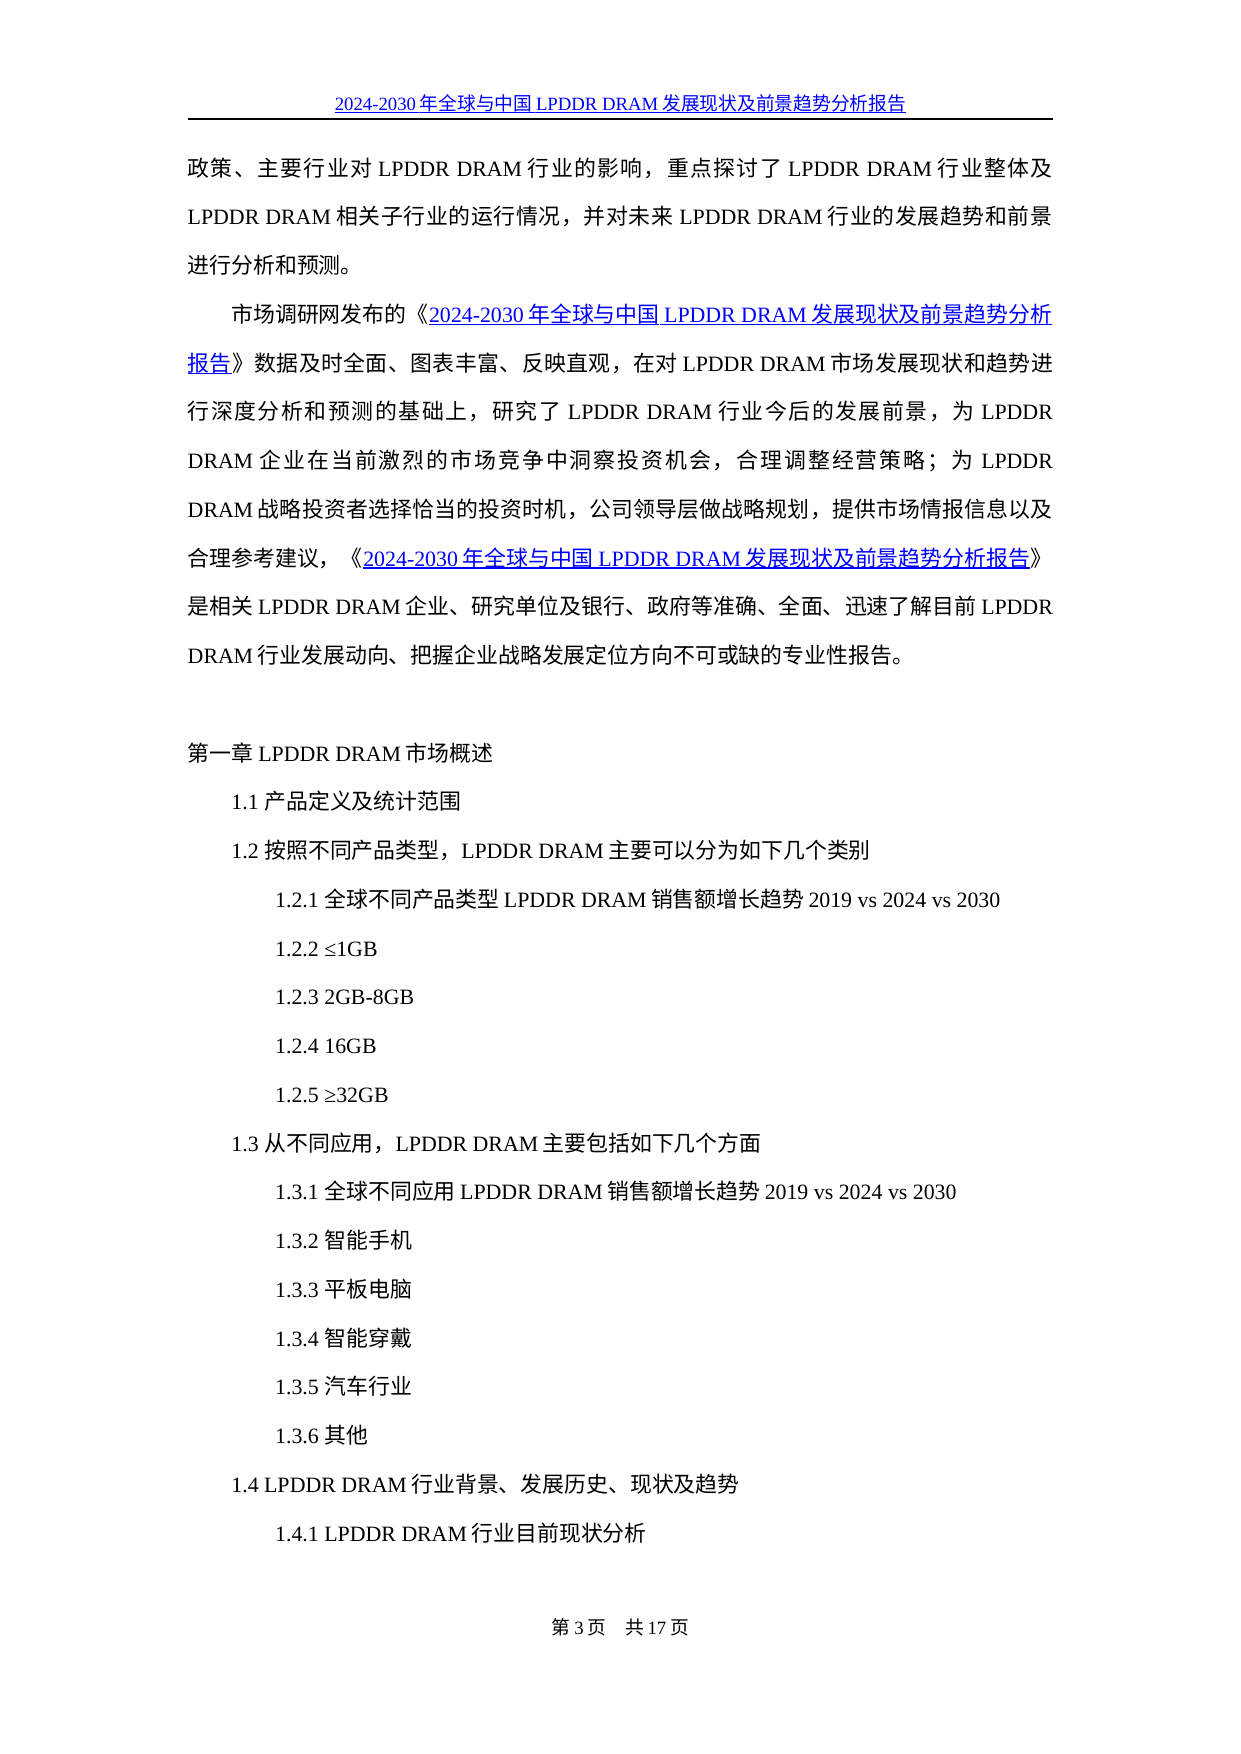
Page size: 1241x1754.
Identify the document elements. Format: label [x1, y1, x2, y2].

text [187, 150, 1053, 1548]
